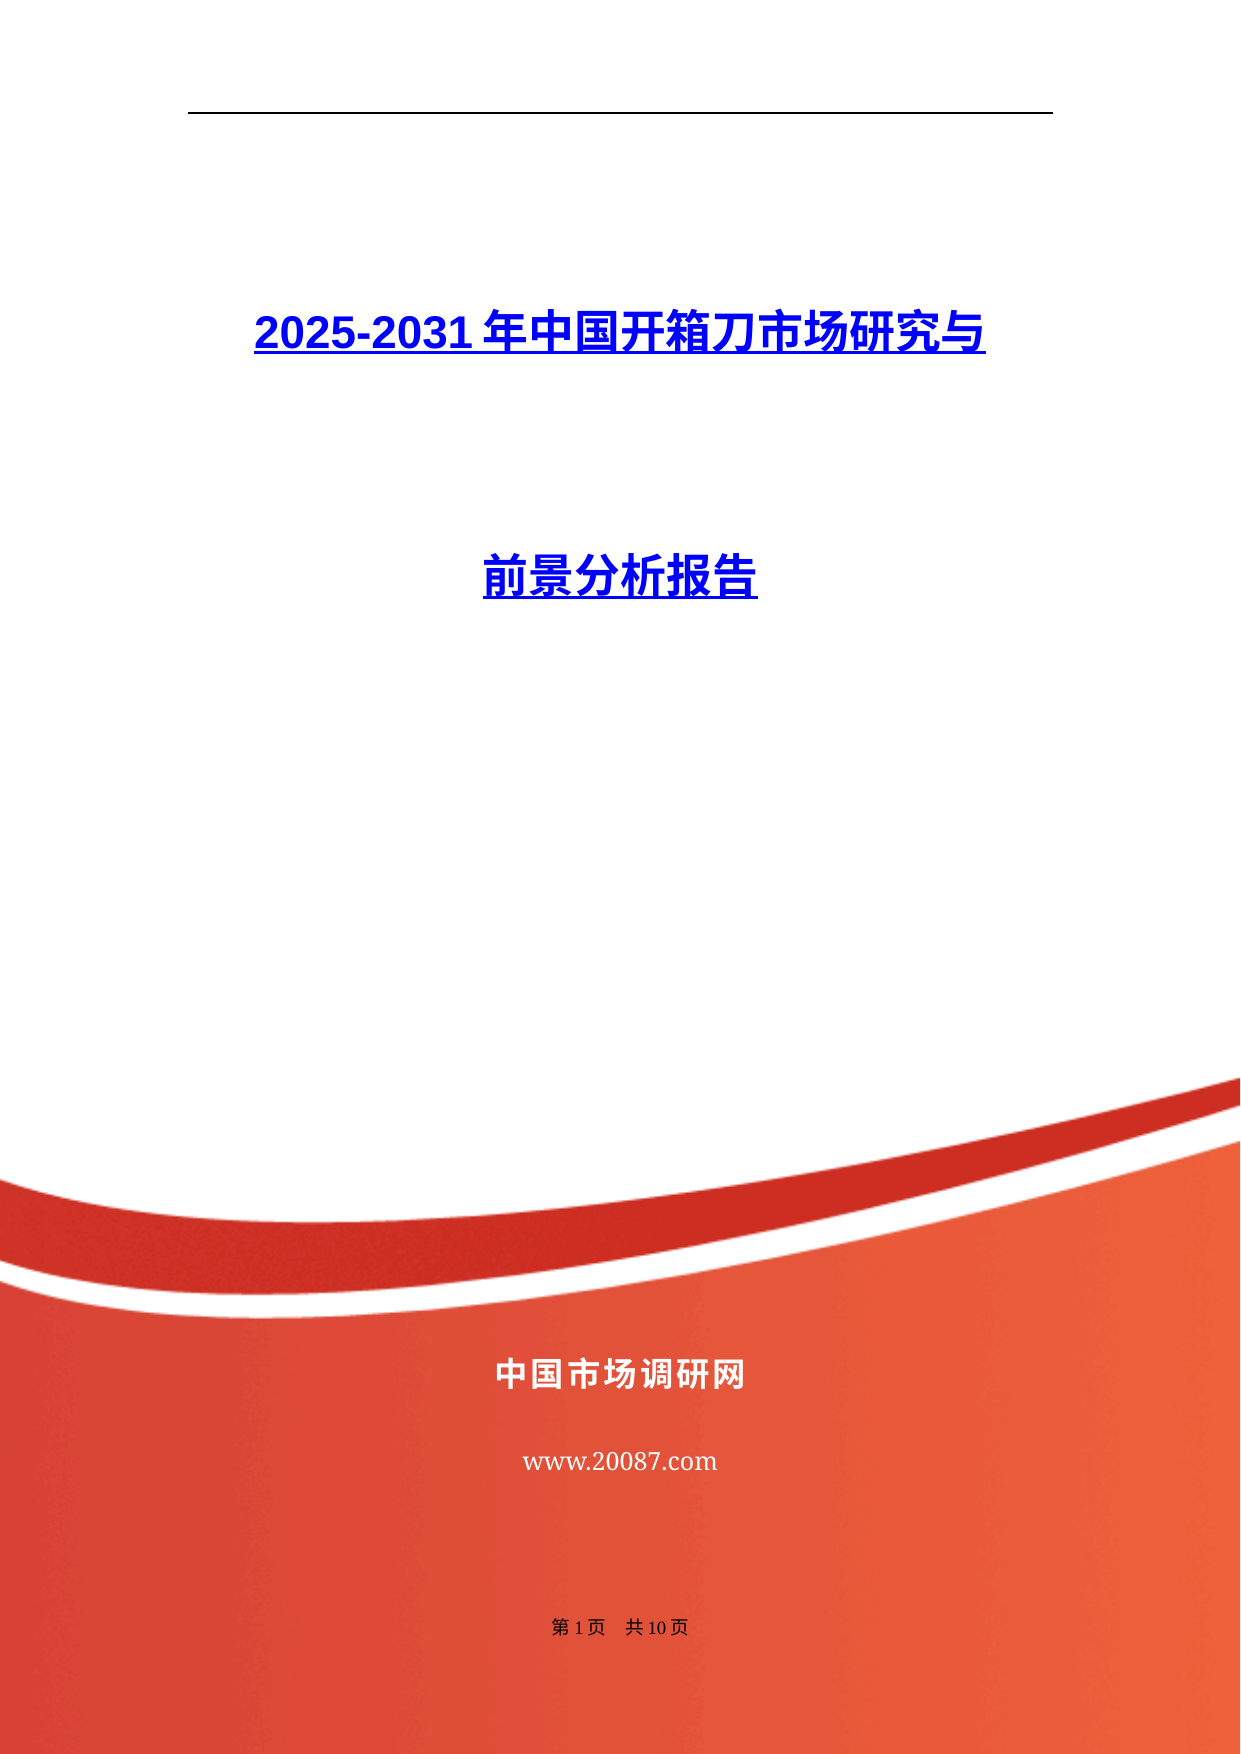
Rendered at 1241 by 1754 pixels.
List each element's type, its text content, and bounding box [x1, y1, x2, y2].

text www.20087.com [187, 1428, 1053, 1493]
subtitle 中国市场调研网 [187, 1339, 1053, 1404]
picture [0, 1006, 1241, 1754]
table_header 2025-2031年中国开箱刀市场研究与前景分析报告 [188, 207, 1053, 773]
